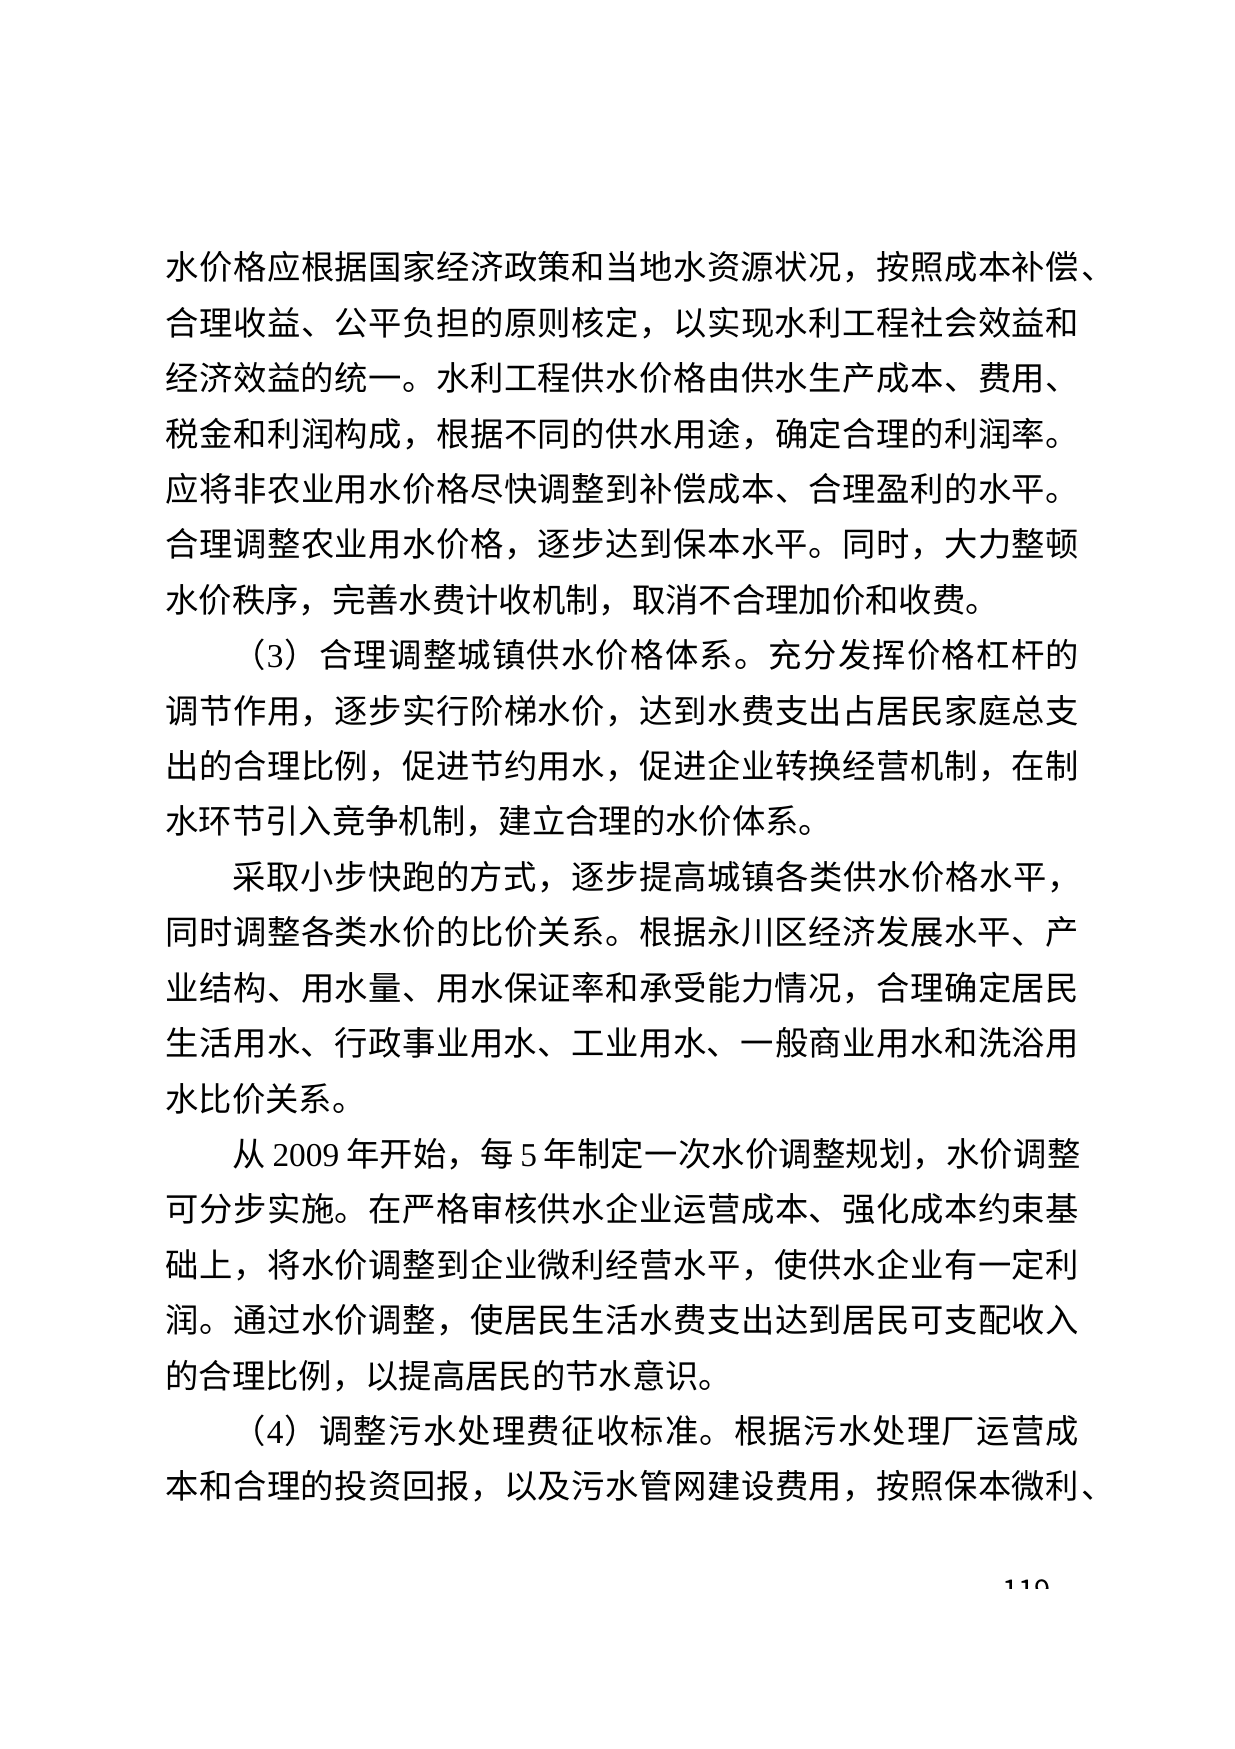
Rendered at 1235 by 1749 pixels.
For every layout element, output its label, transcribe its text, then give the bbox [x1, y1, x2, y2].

text 从2009年开始，每5年制定一次水价调整规划，水价调整可分步实施。在严格审核供水企业运营成本、强化成本约束基础上，将水价调整到企业微利经营水平，使供水企业有一定利润。通过水价调整，使居民生活水费支出达到居民可支配收入的合理比例，以提高居民的节水意识。 [165, 1128, 1081, 1398]
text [165, 1405, 1081, 1508]
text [165, 241, 1081, 622]
text （3）合理调整城镇供水价格体系。充分发挥价格杠杆的调节作用，逐步实行阶梯水价，达到水费支出占居民家庭总支出的合理比例，促进节约用水，促进企业转换经营机制，在制水环节引入竞争机制，建立合理的水价体系。 [165, 629, 1081, 843]
text 采取小步快跑的方式，逐步提高城镇各类供水价格水平，同时调整各类水价的比价关系。根据永川区经济发展水平、产业结构、用水量、用水保证率和承受能力情况，合理确定居民生活用水、行政事业用水、工业用水、一般商业用水和洗浴用水比价关系。 [165, 851, 1081, 1121]
